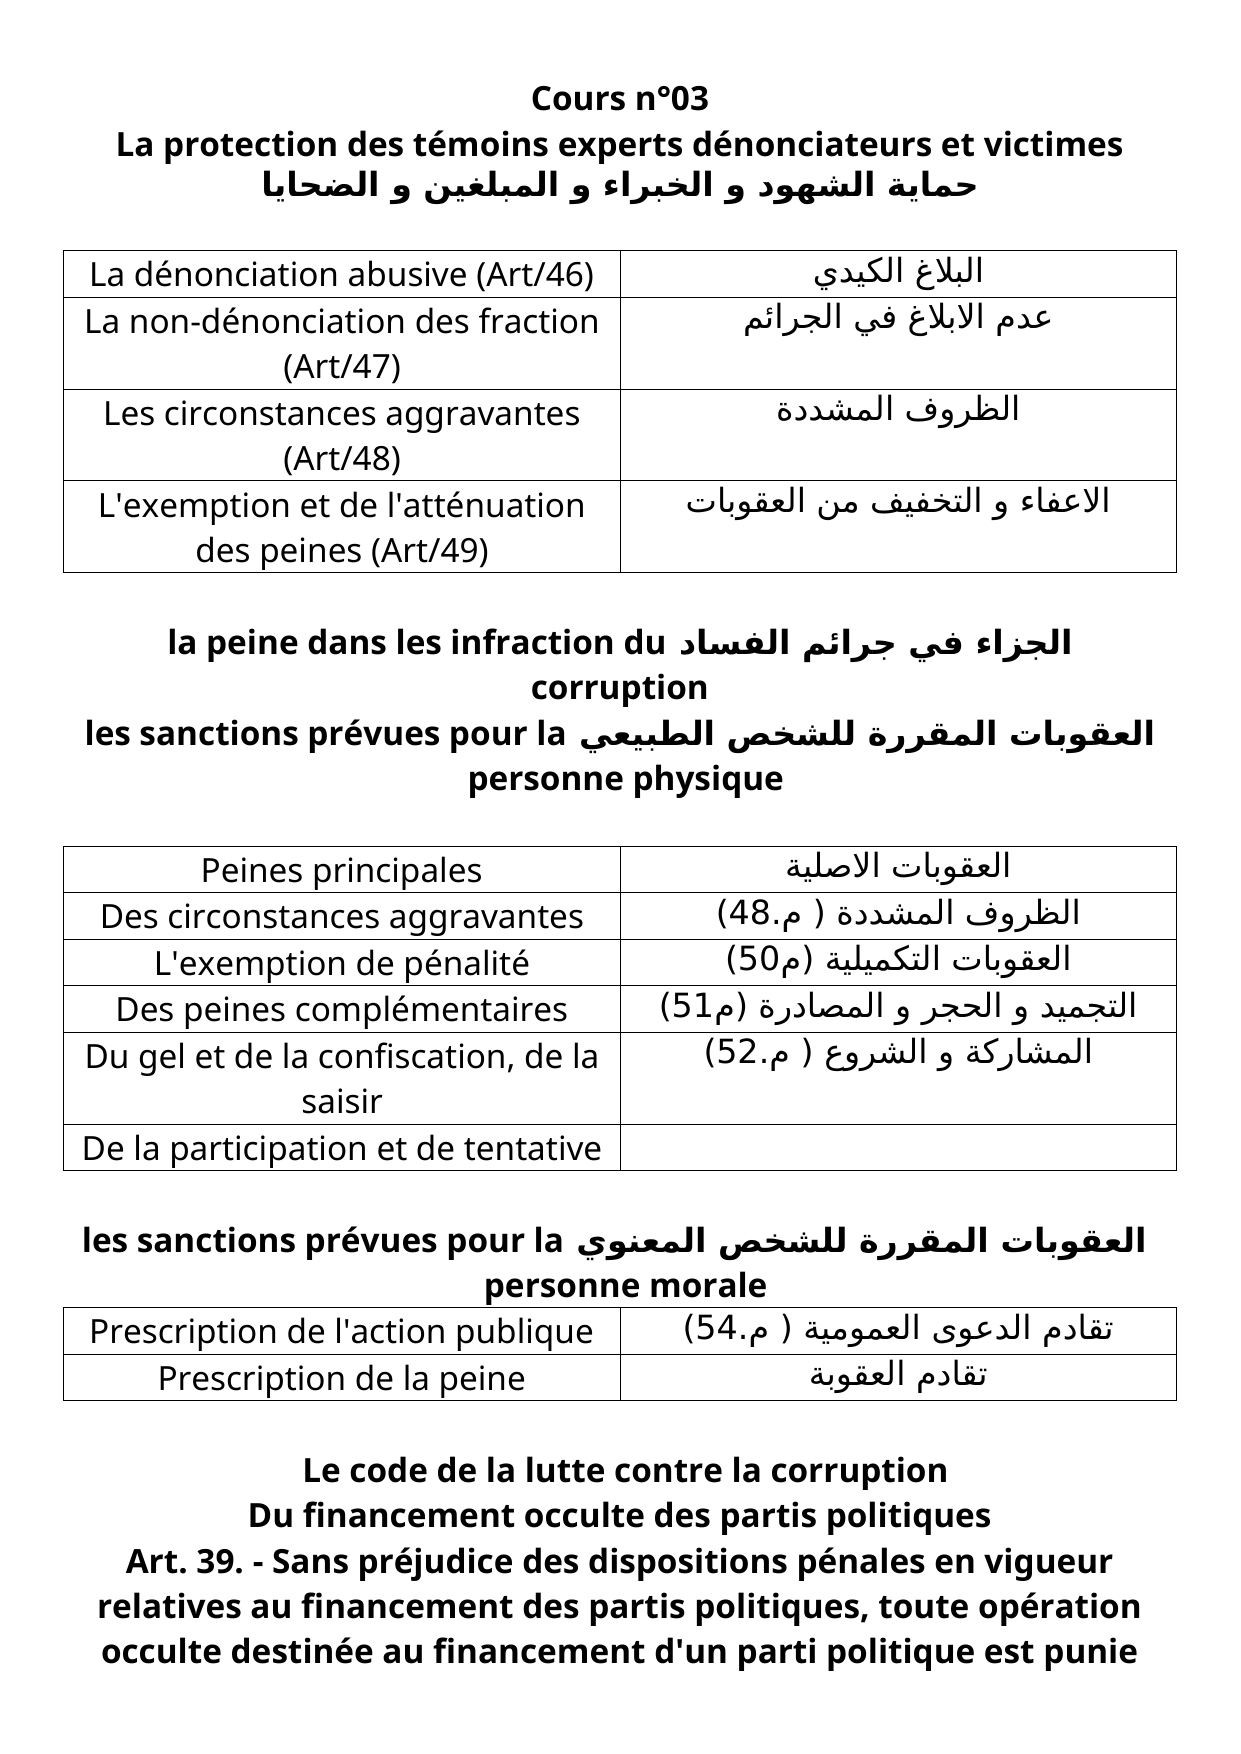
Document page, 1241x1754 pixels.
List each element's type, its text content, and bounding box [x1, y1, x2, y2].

text Le code de la lutte contre la corruption [75, 1447, 1165, 1492]
table_cell Les circonstances aggravantes (Art/48) [64, 390, 620, 480]
table_cell La non-dénonciation des fraction (Art/47) [64, 298, 620, 388]
table_cell عدم الابلاغ في الجرائم [621, 298, 1176, 388]
table_cell العقوبات التكميلية (م50) [621, 940, 1176, 985]
table_cell L'exemption de pénalité [64, 940, 620, 985]
table_header Peines principales [64, 847, 620, 892]
table_cell الظروف المشددة ( م.48) [621, 893, 1176, 939]
text Cours n°03 [75, 75, 1165, 120]
table_cell Des circonstances aggravantes [64, 893, 620, 939]
table_cell De la participation et de tentative [64, 1125, 620, 1170]
text الجزاء في جرائم الفساد la peine dans les infraction du corruption [75, 619, 1165, 709]
table_header العقوبات الاصلية [621, 847, 1176, 892]
table_cell L'exemption et de l'atténuation des peines (Art/49) [64, 481, 620, 572]
table_cell الاعفاء و التخفيف من العقوبات [621, 481, 1176, 572]
table_header تقادم الدعوى العمومية ( م.54) [621, 1308, 1176, 1354]
table_cell Du gel et de la confiscation, de la saisir [64, 1033, 620, 1123]
table_header Prescription de l'action publique [64, 1308, 620, 1354]
text العقوبات المقررة للشخص المعنوي les sanctions prévues pour la personne morale [75, 1216, 1165, 1307]
table_header La dénonciation abusive (Art/46) [64, 251, 620, 297]
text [75, 1492, 1165, 1674]
text العقوبات المقررة للشخص الطبيعي les sanctions prévues pour la personne physique [75, 709, 1165, 800]
table_cell [621, 1125, 1176, 1170]
table_header البلاغ الكيدي [621, 251, 1176, 297]
table_cell Des peines complémentaires [64, 986, 620, 1032]
table_cell التجميد و الحجر و المصادرة (م51) [621, 986, 1176, 1032]
table_cell تقادم العقوبة [621, 1355, 1176, 1400]
table_cell المشاركة و الشروع ( م.52) [621, 1033, 1176, 1123]
table_cell الظروف المشددة [621, 390, 1176, 480]
table_cell Prescription de la peine [64, 1355, 620, 1400]
text حماية الشهود و الخبراء و المبلغين و الضحايا [75, 166, 1165, 205]
text La protection des témoins experts dénonciateurs et victimes [75, 120, 1165, 166]
